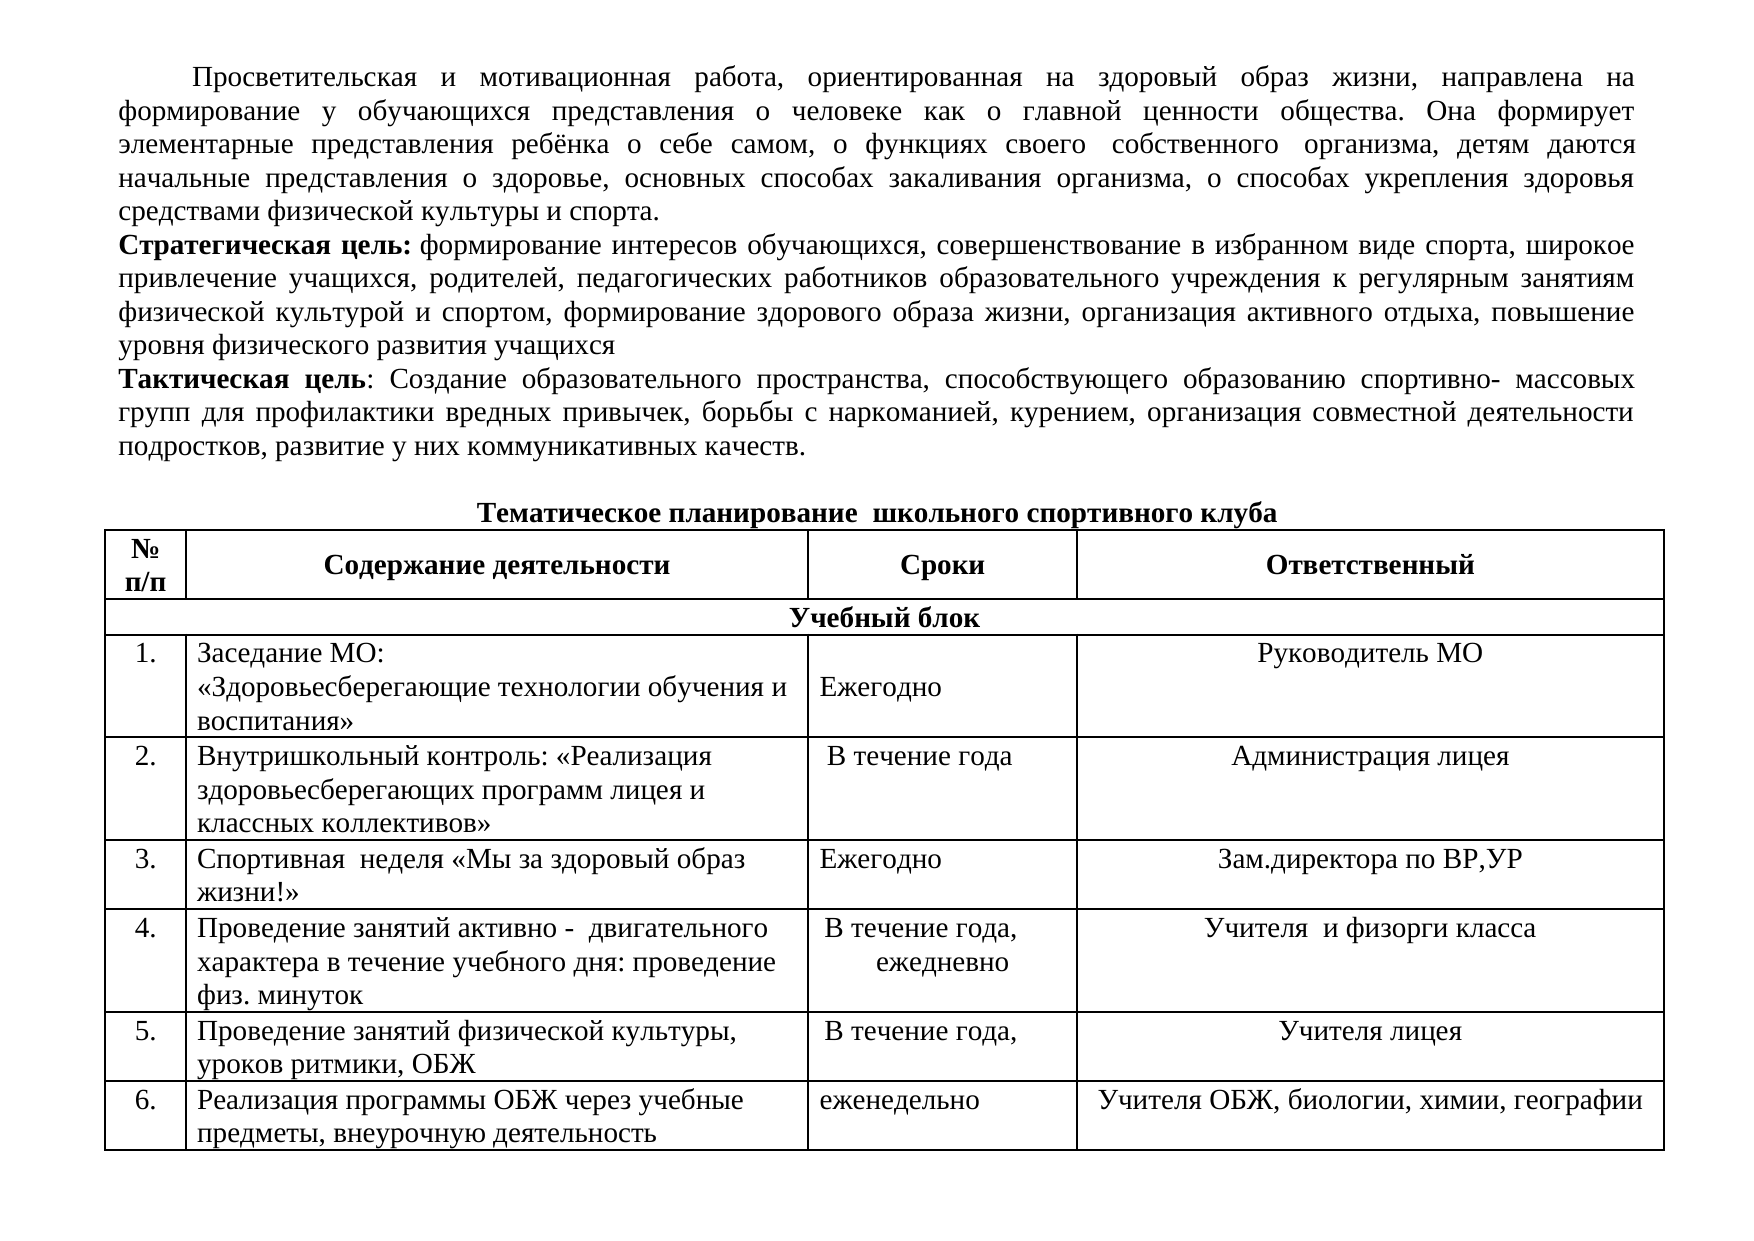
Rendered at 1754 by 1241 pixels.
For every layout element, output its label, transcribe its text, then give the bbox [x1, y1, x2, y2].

table_cell 5. [106, 1013, 185, 1080]
table_header Сроки [809, 531, 1076, 598]
table_cell В течение года, ежедневно [809, 910, 1076, 1011]
table_cell Внутришкольный контроль: «Реализация здоровьесберегающих программ лицея и классных коллективов» [187, 738, 807, 839]
table_cell Учителя и физорги класса [1078, 910, 1663, 1011]
table_cell Ежегодно [809, 841, 1076, 908]
table_cell 4. [106, 910, 185, 1011]
table_cell В течение года, [809, 1013, 1076, 1080]
table_cell Учебный блок [106, 600, 1663, 633]
table_cell 3. [106, 841, 185, 908]
table_cell Учителя лицея [1078, 1013, 1663, 1080]
table_header Ответственный [1078, 531, 1663, 598]
table_header Содержание деятельности [187, 531, 807, 598]
table_header № п/п [106, 531, 185, 598]
table_cell Проведение занятий физической культуры, уроков ритмики, ОБЖ [187, 1013, 807, 1080]
table_cell Реализация программы ОБЖ через учебные предметы, внеурочную деятельность [187, 1082, 807, 1149]
table_cell Зам.директора по ВР,УР [1078, 841, 1663, 908]
table_cell Администрация лицея [1078, 738, 1663, 839]
table_cell Ежегодно [809, 636, 1076, 736]
table_cell Руководитель МО [1078, 636, 1663, 736]
text Стратегическая цель: формирование интересов обучающихся, совершенствование в избранном виде спорта, широкое привлечение учащихся, родителей, педагогических работников образовательного учреждения к регулярным занятиям физической культурой и спортом, формирование здорового образа жизни, организация активного отдыха, повышение уровня физического развития учащихся [118, 227, 1636, 361]
table_cell Спортивная неделя «Мы за здоровый образ жизни!» [187, 841, 807, 908]
table_cell В течение года [809, 738, 1076, 839]
table_cell 2. [106, 738, 185, 839]
text Тематическое планирование школьного спортивного клуба [118, 495, 1636, 529]
table_cell 1. [106, 636, 185, 736]
table_cell 6. [106, 1082, 185, 1149]
text Просветительская и мотивационная работа, ориентированная на здоровый образ жизни, направлена на формирование у обучающихся представления о человеке как о главной ценности общества. Она формирует элементарные представления ребёнка о себе самом, о функциях своего собственного организма, детям даются начальные представления о здоровье, основных способах закаливания организма, о способах укрепления здоровья средствами физической культуры и спорта. [118, 59, 1636, 227]
table_cell Заседание МО: «Здоровьесберегающие технологии обучения и воспитания» [187, 636, 807, 736]
table_cell еженедельно [809, 1082, 1076, 1149]
text Тактическая цель: Создание образовательного пространства, способствующего образованию спортивно- массовых групп для профилактики вредных привычек, борьбы с наркоманией, курением, организация совместной деятельности подростков, развитие у них коммуникативных качеств. [118, 361, 1636, 462]
table_cell Проведение занятий активно - двигательного характера в течение учебного дня: проведение физ. минуток [187, 910, 807, 1011]
table_cell Учителя ОБЖ, биологии, химии, географии [1078, 1082, 1663, 1149]
